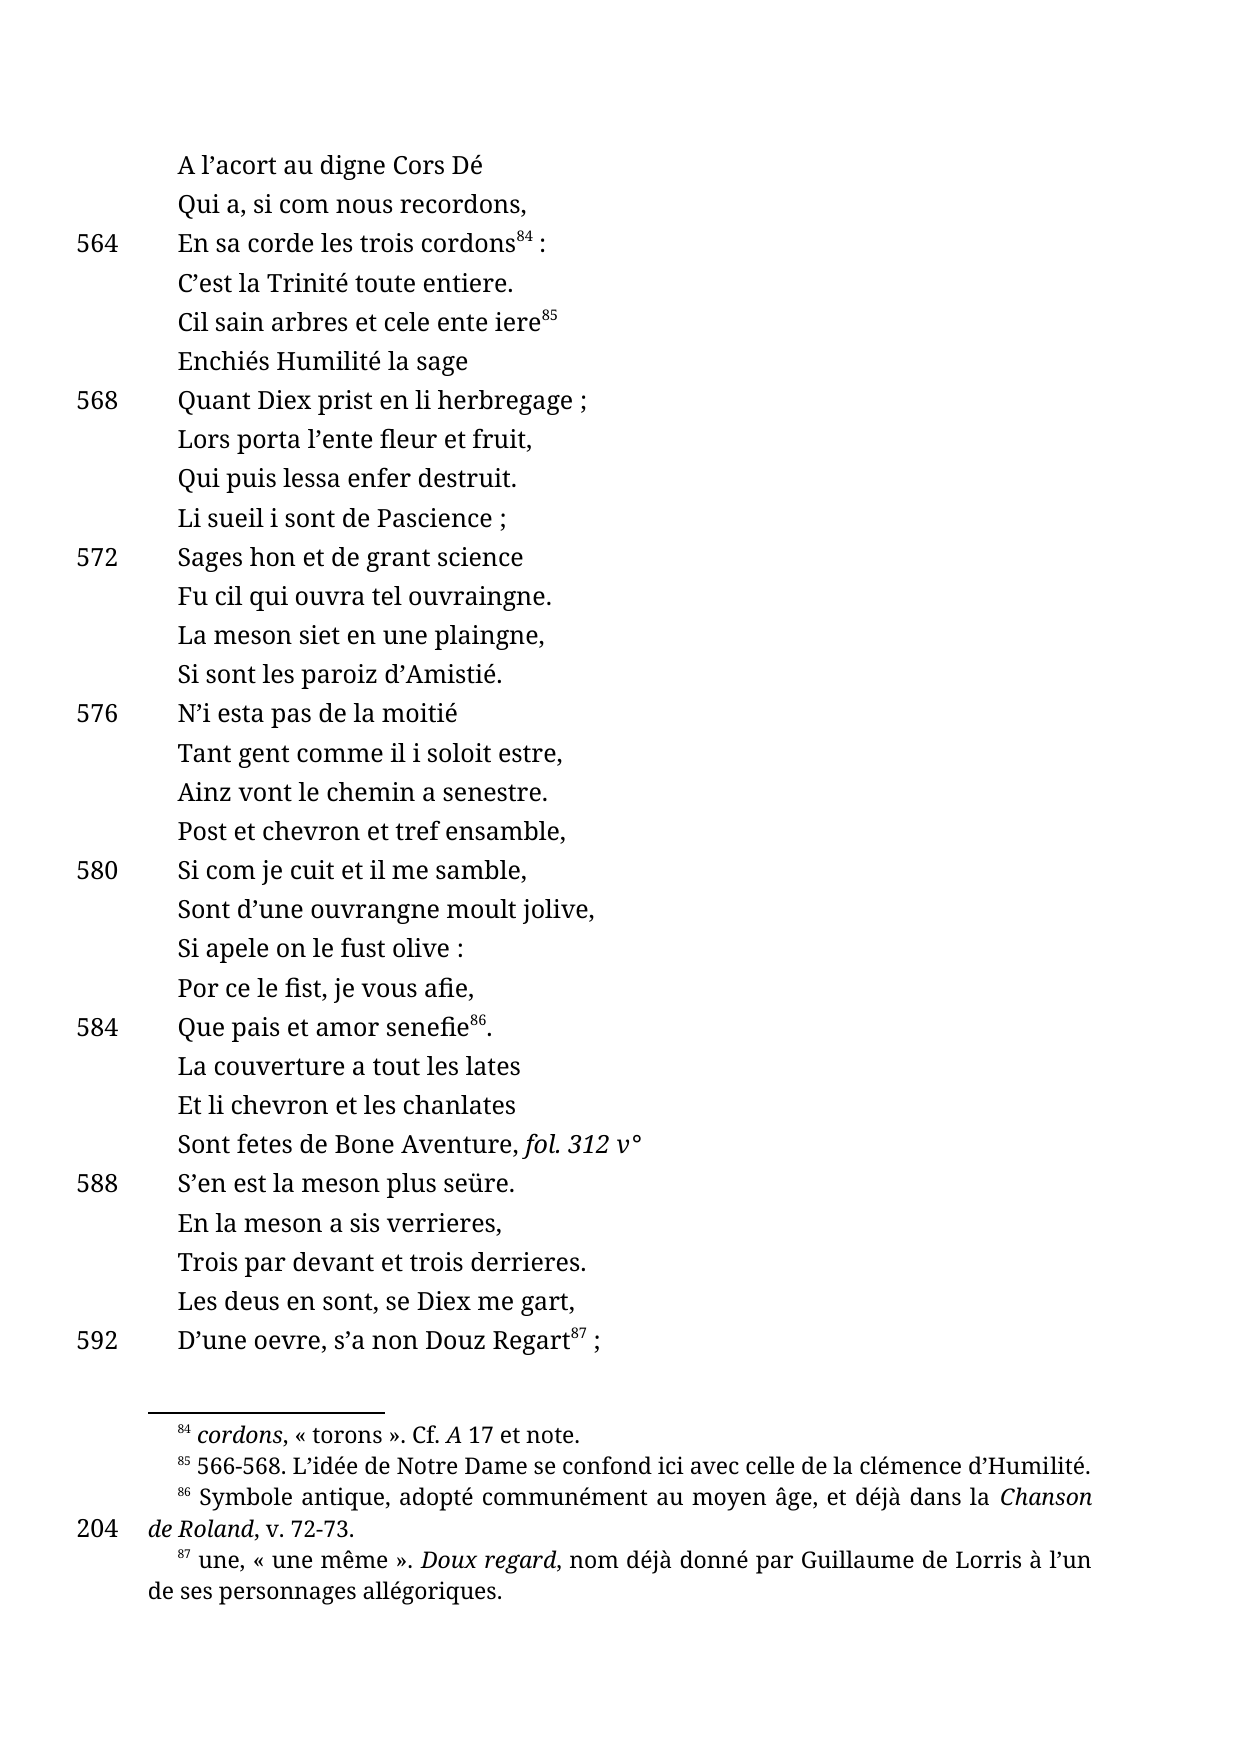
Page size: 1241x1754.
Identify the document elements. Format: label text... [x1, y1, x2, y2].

text Quant Diex prist en li herbregage ; [148, 383, 1092, 417]
text Sont fetes de Bone Aventure, fol. 312 v° [148, 1127, 1092, 1161]
text Les deus en sont, se Diex me gart, [148, 1283, 1092, 1318]
text La couverture a tout les lates [148, 1048, 1092, 1083]
text Que pais et amor senefie. [148, 1009, 1092, 1043]
text Si com je cuit et il me samble, [148, 853, 1092, 887]
text Lors porta l’ente fleur et fruit, [148, 422, 1092, 456]
text S’en est la meson plus seüre. [148, 1166, 1092, 1200]
text Trois par devant et trois derrieres. [148, 1244, 1092, 1278]
text A l’acort au digne Cors Dé [148, 148, 1092, 182]
text Ainz vont le chemin a senestre. [148, 774, 1092, 808]
text Cil sain arbres et cele ente iere [148, 304, 1092, 338]
text Sages hon et de grant science [148, 539, 1092, 573]
text Et li chevron et les chanlates [148, 1088, 1092, 1122]
text Qui a, si com nous recordons, [148, 187, 1092, 221]
text Tant gent comme il i soloit estre, [148, 735, 1092, 769]
text En la meson a sis verrieres, [148, 1205, 1092, 1239]
text Fu cil qui ouvra tel ouvraingne. [148, 578, 1092, 613]
text En sa corde les trois cordons : [148, 226, 1092, 260]
text Si apele on le fust olive : [148, 931, 1092, 965]
text N’i esta pas de la moitié [148, 696, 1092, 730]
text Post et chevron et tref ensamble, [148, 813, 1092, 848]
text Sont d’une ouvrangne moult jolive, [148, 892, 1092, 926]
text D’une oevre, s’a non Douz Regart ; [148, 1323, 1092, 1357]
text Qui puis lessa enfer destruit. [148, 461, 1092, 495]
text C’est la Trinité toute entiere. [148, 265, 1092, 299]
text Por ce le fist, je vous afie, [148, 970, 1092, 1004]
text Enchiés Humilité la sage [148, 343, 1092, 378]
text Li sueil i sont de Pascience ; [148, 500, 1092, 534]
text La meson siet en une plaingne, [148, 618, 1092, 652]
text Si sont les paroiz d’Amistié. [148, 657, 1092, 691]
